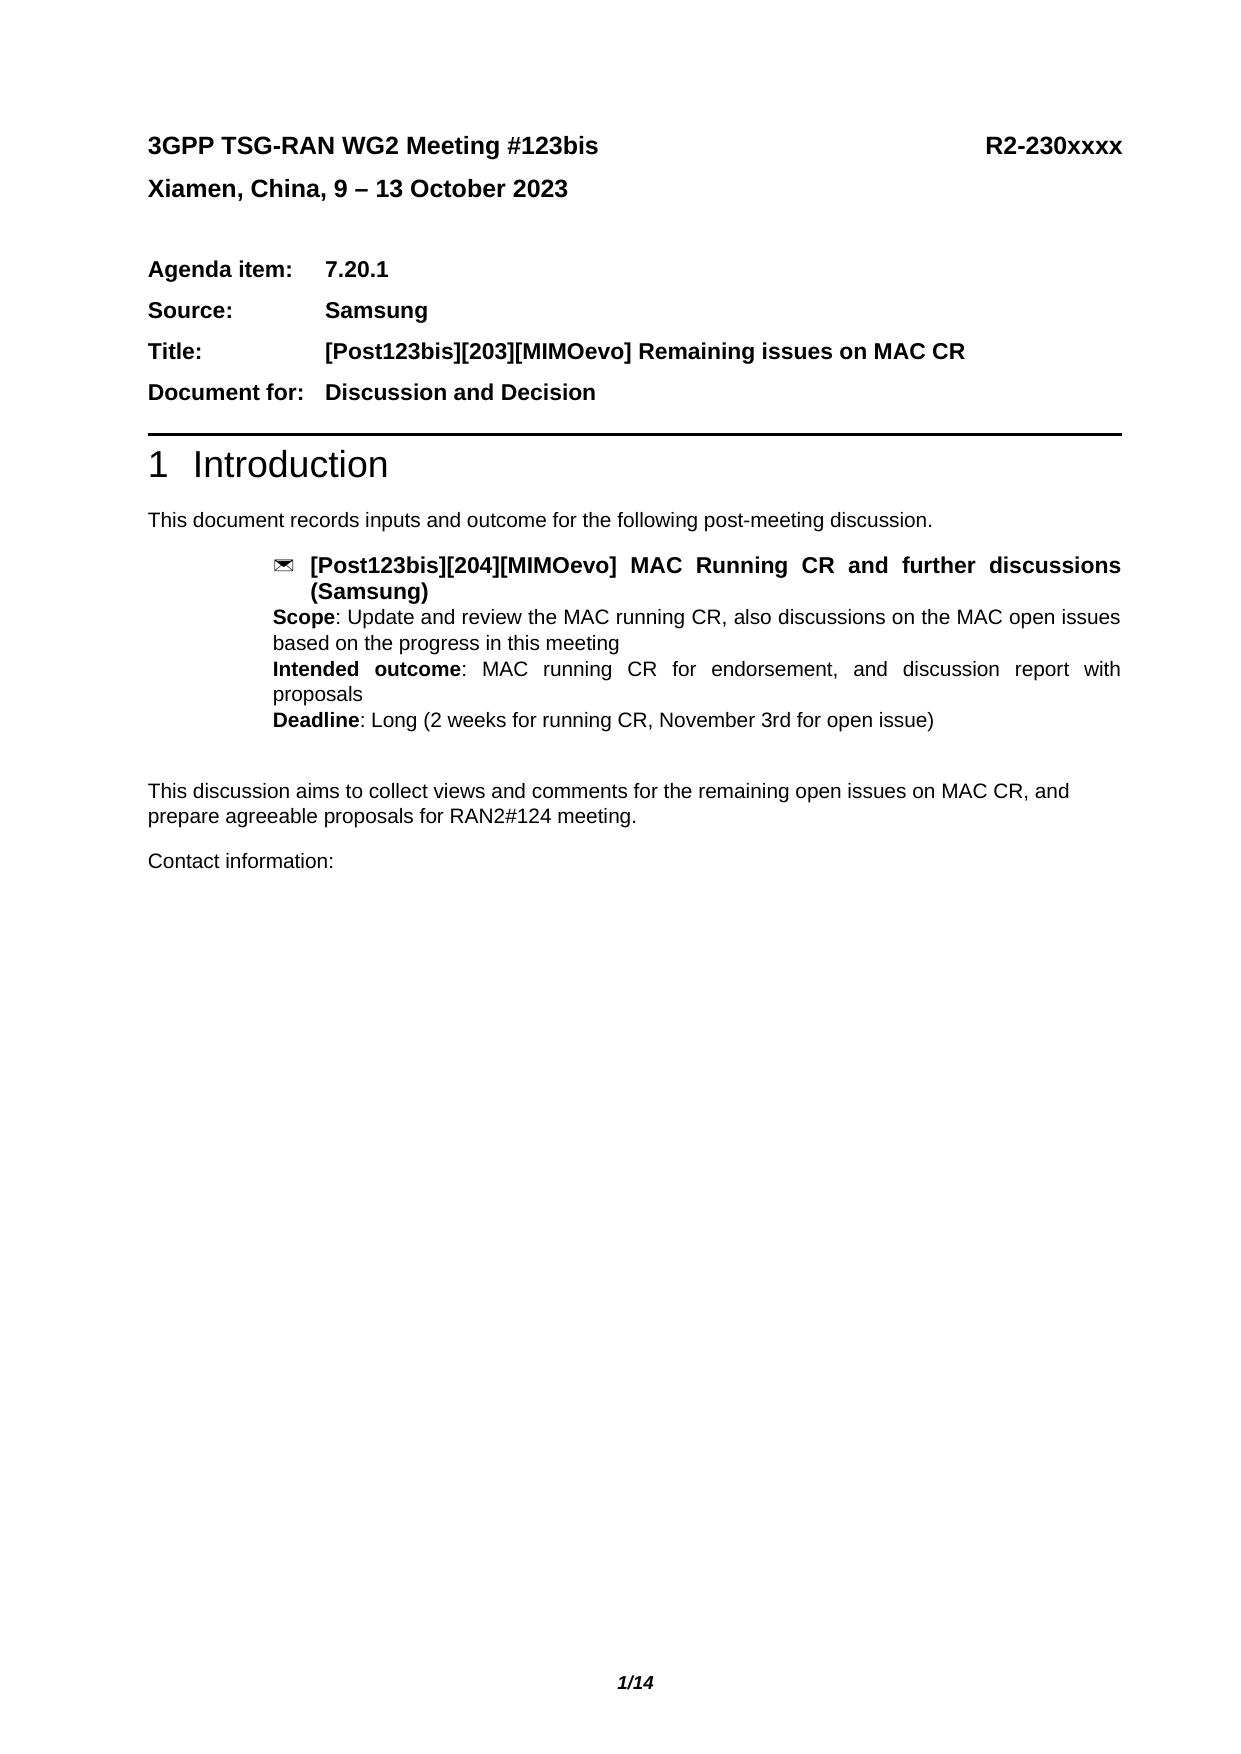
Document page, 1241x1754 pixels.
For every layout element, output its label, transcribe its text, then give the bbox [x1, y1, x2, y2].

text Title: [Post123bis][203][MIMOevo] Remaining issues on MAC CR [148, 338, 1122, 365]
text Document for: Discussion and Decision [148, 379, 1122, 406]
text Xiamen, China, 9 – 13 October 2023 [148, 174, 1122, 203]
text This document records inputs and outcome for the following post-meeting discussion. [148, 507, 1122, 531]
text [Post123bis][204][MIMOevo] MAC Running CR and further discussions (Samsung) [273, 552, 1122, 605]
text Source: Samsung [148, 297, 1122, 324]
text Agenda item: 7.20.1 [148, 256, 1122, 283]
text This discussion aims to collect views and comments for the remaining open issues on MAC CR, and prepare agreeable proposals for RAN2#124 meeting. [148, 778, 1122, 828]
subtitle Introduction [148, 436, 1122, 485]
text Scope: Update and review the MAC running CR, also discussions on the MAC open issues based on the progress in this meeting [273, 605, 1122, 654]
text 3GPP TSG-RAN WG2 Meeting #123bis R2-230xxxx [148, 131, 1122, 159]
text Intended outcome: MAC running CR for endorsement, and discussion report with proposals [273, 656, 1122, 706]
text Contact information: [148, 849, 1122, 873]
text Deadline: Long (2 weeks for running CR, November 3rd for open issue) [273, 708, 1122, 732]
